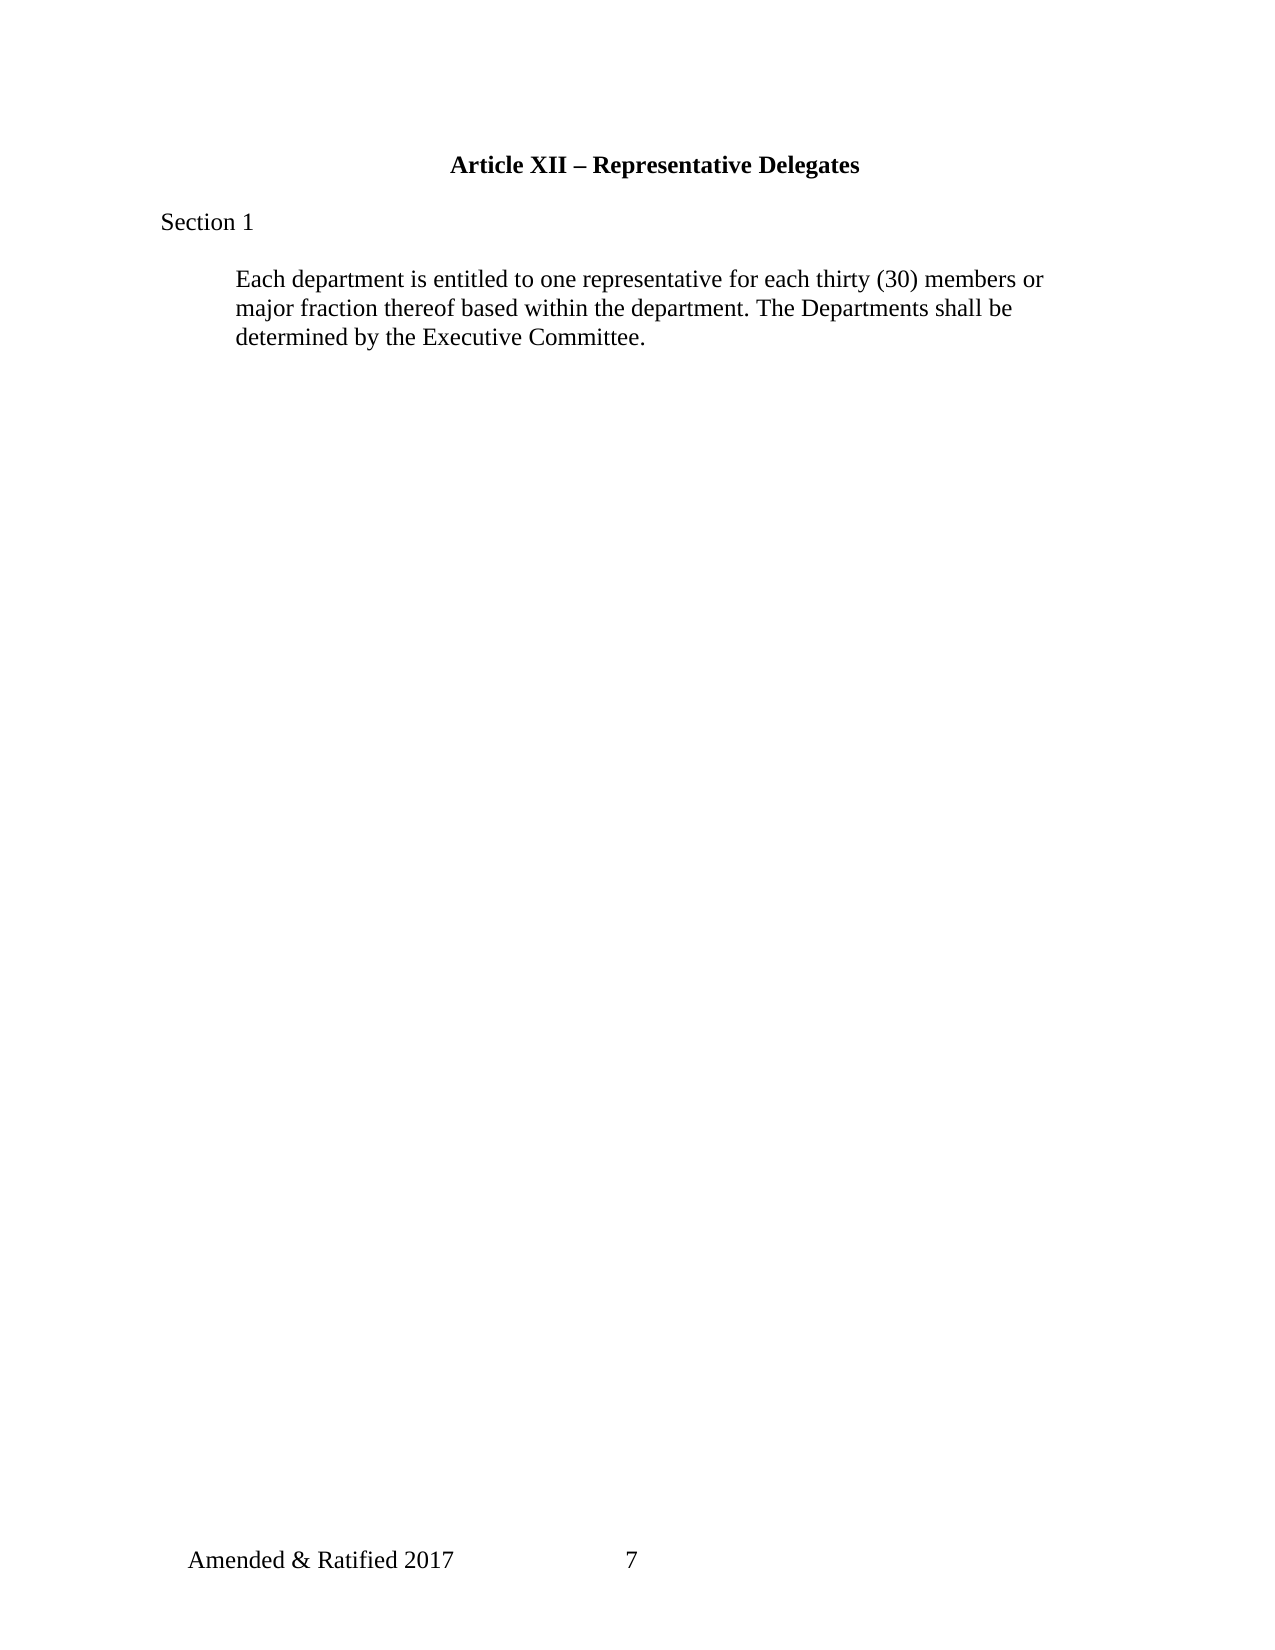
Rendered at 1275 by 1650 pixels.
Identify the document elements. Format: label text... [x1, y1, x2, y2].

text Each department is entitled to one representative for each thirty (30) members or major fraction thereof based within the department. The Departments shall be determined by the Executive Committee. [235, 264, 1105, 351]
subtitle Article XII – Representative Delegates [375, 150, 1105, 179]
text Section 1 [160, 207, 1105, 236]
